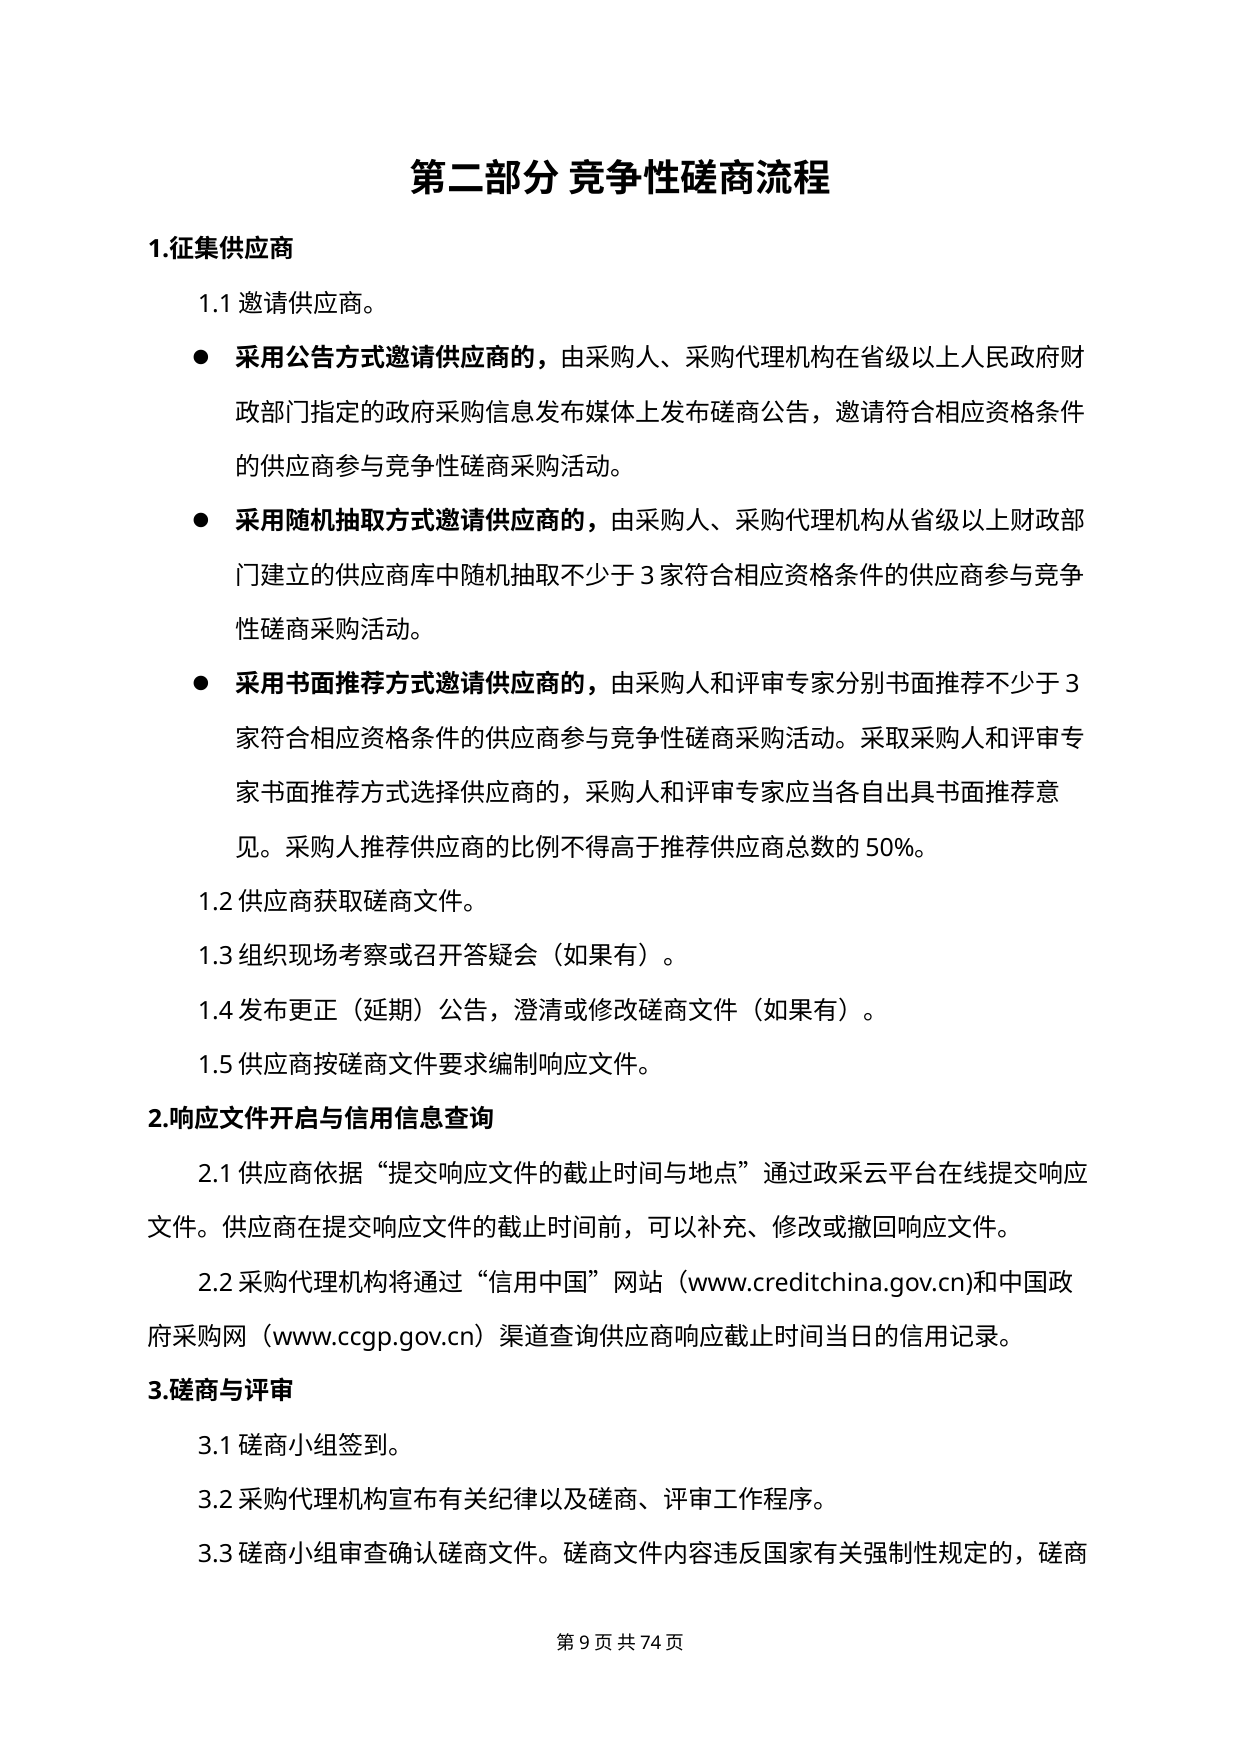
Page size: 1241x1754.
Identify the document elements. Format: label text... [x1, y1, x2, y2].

text 1.3组织现场考察或召开答疑会（如果有）。 [148, 936, 1093, 972]
text 2.2采购代理机构将通过“信用中国”网站（www.creditchina.gov.cn)和中国政府采购网（www.ccgp.gov.cn）渠道查询供应商响应截止时间当日的信用记录。 [148, 1262, 1093, 1353]
text 1.2供应商获取磋商文件。 [148, 881, 1093, 918]
text 1.4发布更正（延期）公告，澄清或修改磋商文件（如果有）。 [148, 990, 1093, 1026]
text 1.征集供应商 [148, 229, 1093, 265]
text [148, 1534, 1093, 1570]
text 3.磋商与评审 [148, 1371, 1093, 1407]
list 采用公告方式邀请供应商的，由采购人、采购代理机构在省级以上人民政府财政部门指定的政府采购信息发布媒体上发布磋商公告，邀请符合相应资格条件的供应商参与竞争性磋商采购活动。 [191, 338, 1093, 483]
text 3.2采购代理机构宣布有关纪律以及磋商、评审工作程序。 [148, 1479, 1093, 1516]
text 1.5供应商按磋商文件要求编制响应文件。 [148, 1044, 1093, 1081]
text 2.1供应商依据“提交响应文件的截止时间与地点”通过政采云平台在线提交响应文件。供应商在提交响应文件的截止时间前，可以补充、修改或撤回响应文件。 [148, 1153, 1093, 1244]
text 1.1邀请供应商。 [148, 283, 1093, 319]
text 第二部分 竞争性磋商流程 [148, 148, 1093, 202]
text 2.响应文件开启与信用信息查询 [148, 1099, 1093, 1135]
text 3.1磋商小组签到。 [148, 1425, 1093, 1461]
list 采用随机抽取方式邀请供应商的，由采购人、采购代理机构从省级以上财政部门建立的供应商库中随机抽取不少于3家符合相应资格条件的供应商参与竞争性磋商采购活动。 [191, 501, 1093, 646]
list 采用书面推荐方式邀请供应商的，由采购人和评审专家分别书面推荐不少于3家符合相应资格条件的供应商参与竞争性磋商采购活动。采取采购人和评审专家书面推荐方式选择供应商的，采购人和评审专家应当各自出具书面推荐意见。采购人推荐供应商的比例不得高于推荐供应商总数的50%。 [191, 664, 1093, 863]
